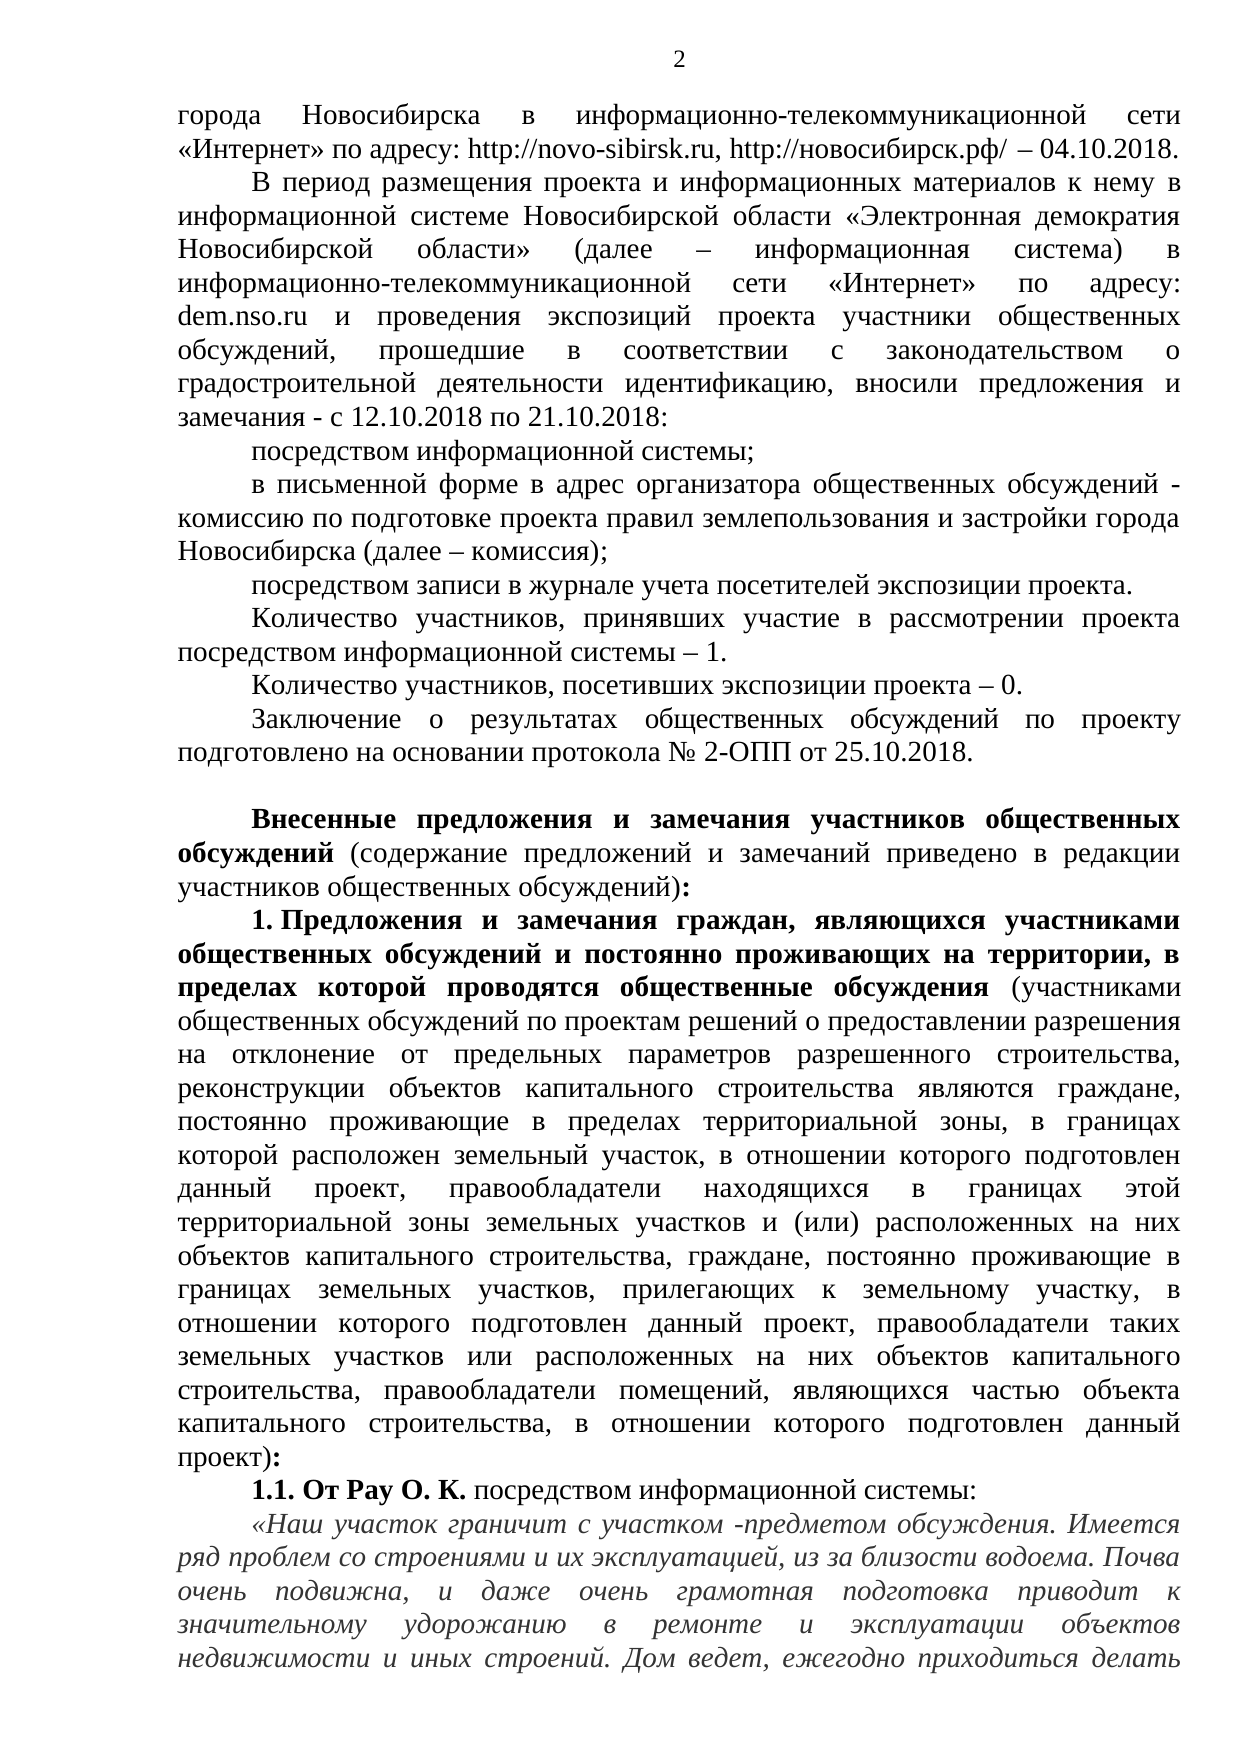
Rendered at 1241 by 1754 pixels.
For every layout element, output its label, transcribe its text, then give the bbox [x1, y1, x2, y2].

text посредством информационной системы; [177, 433, 1181, 466]
text Количество участников, принявших участие в рассмотрении проекта посредством информационной системы – 1. [177, 600, 1181, 667]
text 1. Предложения и замечания граждан, являющихся участниками общественных обсуждений и постоянно проживающих на территории, в пределах которой проводятся общественные обсуждения (участниками общественных обсуждений по проектам решений о предоставлении разрешения на отклонение от предельных параметров разрешенного строительства, реконструкции объектов капитального строительства являются граждане, постоянно проживающие в пределах территориальной зоны, в границах которой расположен земельный участок, в отношении которого подготовлен данный проект, правообладатели находящихся в границах этой территориальной зоны земельных участков и (или) расположенных на них объектов капитального строительства, граждане, постоянно проживающие в границах земельных участков, прилегающих к земельному участку, в отношении которого подготовлен данный проект, правообладатели таких земельных участков или расположенных на них объектов капитального строительства, правообладатели помещений, являющихся частью объекта капитального строительства, в отношении которого подготовлен данный проект): [177, 902, 1181, 1472]
text Заключение о результатах общественных обсуждений по проекту подготовлено на основании протокола № 2-ОПП от 25.10.2018. [177, 701, 1181, 768]
text Количество участников, посетивших экспозиции проекта – 0. [177, 667, 1181, 701]
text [177, 97, 1181, 164]
text в письменной форме в адрес организатора общественных обсуждений - комиссию по подготовке проекта правил землепользования и застройки города Новосибирска (далее – комиссия); [177, 466, 1181, 567]
text Внесенные предложения и замечания участников общественных обсуждений (содержание предложений и замечаний приведено в редакции участников общественных обсуждений): [177, 802, 1181, 902]
text В период размещения проекта и информационных материалов к нему в информационной системе Новосибирской области «Электронная демократия Новосибирской области» (далее – информационная система) в информационно-телекоммуникационной сети «Интернет» по адресу: dem.nso.ru и проведения экспозиций проекта участники общественных обсуждений, прошедшие в соответствии с законодательством о градостроительной деятельности идентификацию, вносили предложения и замечания - с 12.10.2018 по 21.10.2018: [177, 164, 1181, 433]
text 1.1. От Рау О. К. посредством информационной системы: [177, 1472, 1181, 1506]
text посредством записи в журнале учета посетителей экспозиции проекта. [177, 567, 1181, 600]
